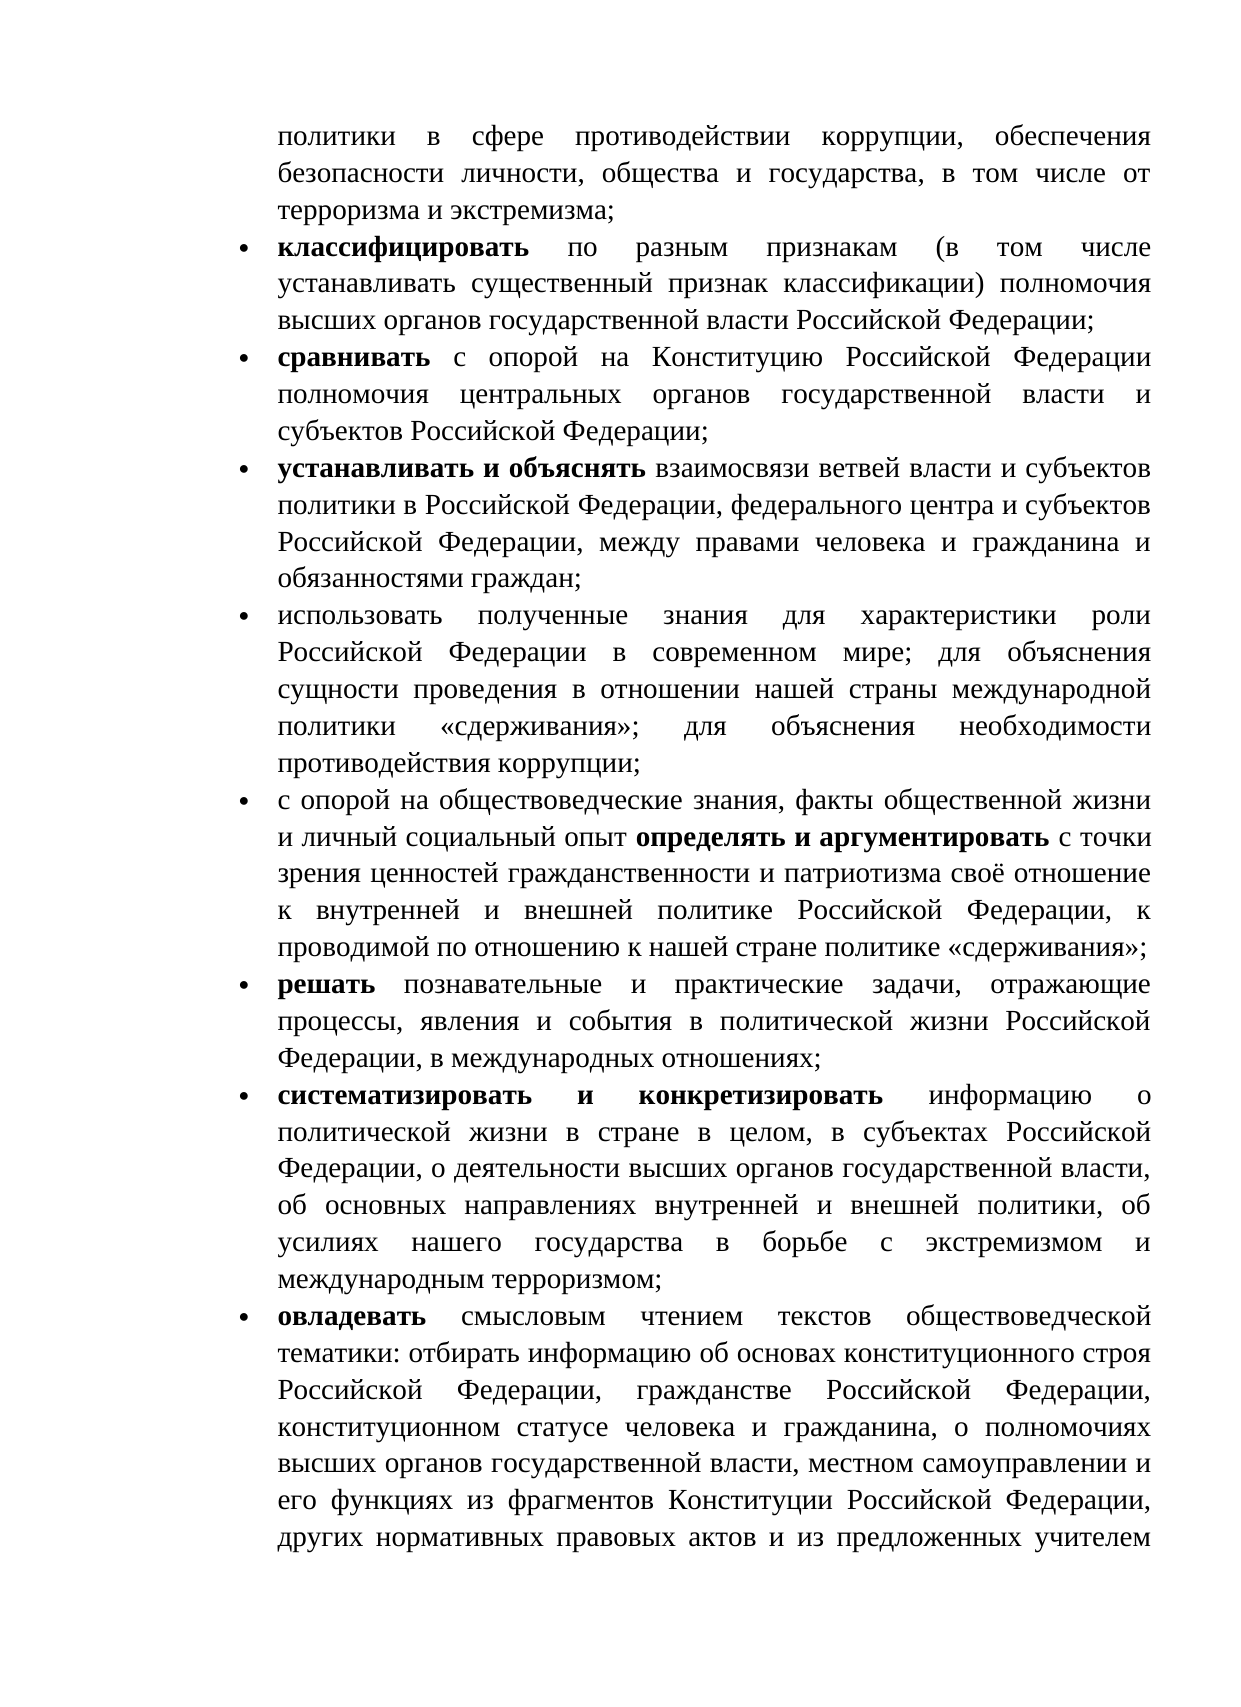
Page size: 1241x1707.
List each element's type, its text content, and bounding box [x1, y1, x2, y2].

list с опорой на обществоведческие знания, факты общественной жизни и личный социальный опыт определять и аргументировать с точки зрения ценностей гражданственности и патриотизма своё отношение к внутренней и внешней политике Российской Федерации, к проводимой по отношению к нашей стране политике «сдерживания»; [240, 782, 1152, 963]
list использовать полученные знания для характеристики роли Российской Федерации в современном мире; для объяснения сущности проведения в отношении нашей страны международной политики «сдерживания»; для объяснения необходимости противодействия коррупции; [240, 597, 1152, 778]
list систематизировать и конкретизировать информацию о политической жизни в стране в целом, в субъектах Российской Федерации, о деятельности высших органов государственной власти, об основных направлениях внутренней и внешней политики, об усилиях нашего государства в борьбе с экстремизмом и международным терроризмом; [240, 1077, 1152, 1295]
list сравнивать с опорой на Конституцию Российской Федерации полномочия центральных органов государственной власти и субъектов Российской Федерации; [240, 339, 1152, 447]
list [240, 1298, 1152, 1553]
list устанавливать и объяснять взаимосвязи ветвей власти и субъектов политики в Российской Федерации, федерального центра и субъектов Российской Федерации, между правами человека и гражданина и обязанностями граждан; [240, 450, 1152, 594]
list решать познавательные и практические задачи, отражающие процессы, явления и события в политической жизни Российской Федерации, в международных отношениях; [240, 966, 1152, 1073]
list классифицировать по разным признакам (в том числе устанавливать существенный признак классификации) полномочия высших органов государственной власти Российской Федерации; [240, 229, 1152, 336]
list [240, 118, 1152, 225]
